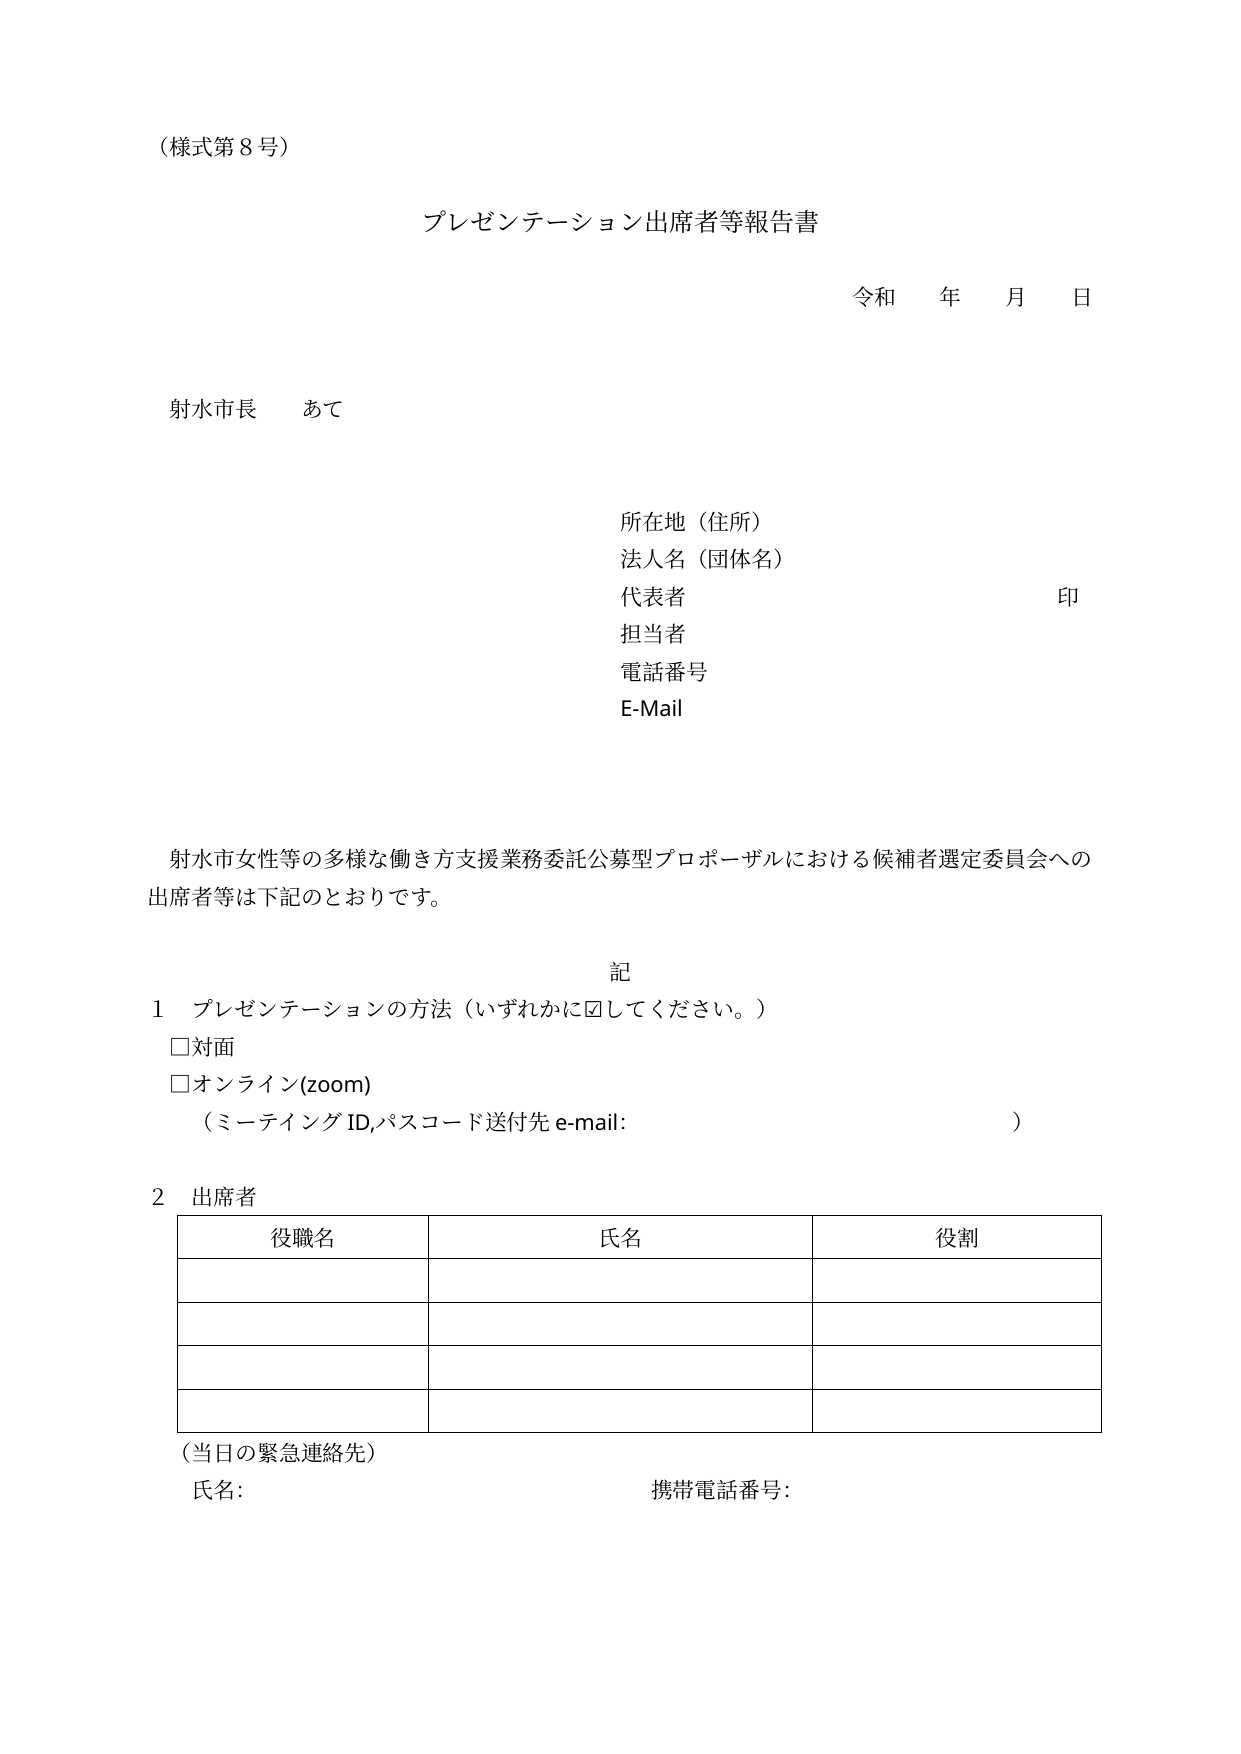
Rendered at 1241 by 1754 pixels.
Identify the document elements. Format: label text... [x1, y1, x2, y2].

table_header 氏名 [429, 1216, 812, 1258]
text 代表者 印 [620, 577, 1092, 614]
text □対面 [148, 1027, 1092, 1064]
table_cell [429, 1346, 812, 1389]
text 法人名（団体名） [620, 539, 1092, 577]
text １ プレゼンテーションの方法（いずれかに☑してください。） [148, 989, 1092, 1027]
text 所在地（住所） [620, 502, 1092, 539]
table_cell [178, 1259, 428, 1302]
text （様式第８号） [148, 127, 1092, 164]
text □オンライン(zoom) [148, 1064, 1092, 1102]
table_cell [813, 1259, 1101, 1302]
table_cell [813, 1346, 1101, 1389]
text 射水市女性等の多様な働き方支援業務委託公募型プロポーザルにおける候補者選定委員会への出席者等は下記のとおりです。 [148, 839, 1092, 914]
text 電話番号 [620, 652, 1092, 689]
table_header 役割 [813, 1216, 1101, 1258]
text 令和 年 月 日 [148, 277, 1092, 314]
table_cell [429, 1259, 812, 1302]
table_cell [178, 1346, 428, 1389]
table_cell [429, 1303, 812, 1345]
subtitle 記 [148, 952, 1092, 989]
text ２ 出席者 [148, 1177, 1092, 1214]
table_cell [813, 1390, 1101, 1432]
table_cell [429, 1390, 812, 1432]
text 担当者 [620, 614, 1092, 652]
table_cell [178, 1303, 428, 1345]
text 射水市長 あて [148, 389, 1092, 427]
table_cell [813, 1303, 1101, 1345]
text 氏名： 携帯電話番号： [148, 1471, 1092, 1508]
text E-Mail [620, 689, 1092, 727]
text プレゼンテーション出席者等報告書 [148, 202, 1092, 239]
text （ミーテイングID,パスコード送付先e-mail： ） [148, 1102, 1092, 1139]
table_header 役職名 [178, 1216, 428, 1258]
table_cell [178, 1390, 428, 1432]
text （当日の緊急連絡先） [148, 1433, 1092, 1471]
